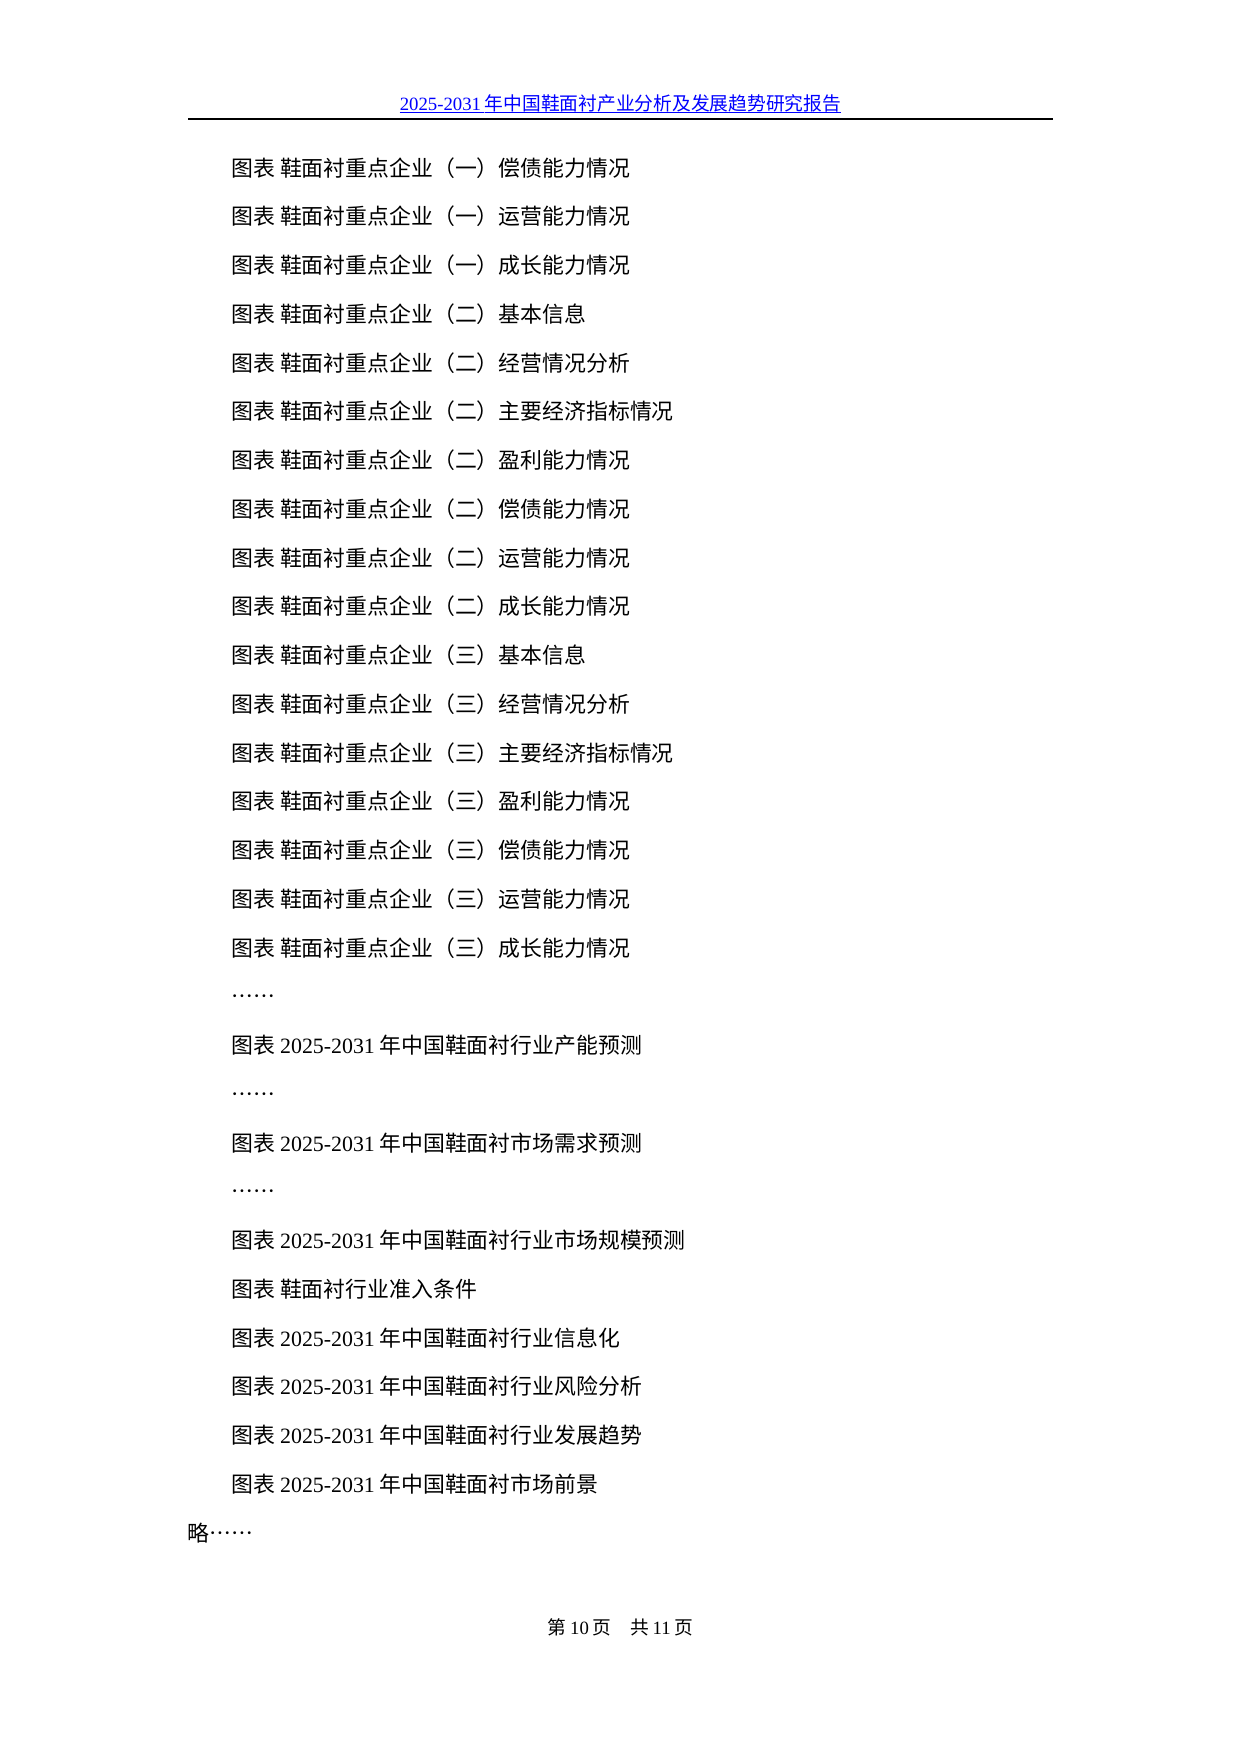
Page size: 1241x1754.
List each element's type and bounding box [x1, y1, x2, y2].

text [187, 150, 1053, 1548]
